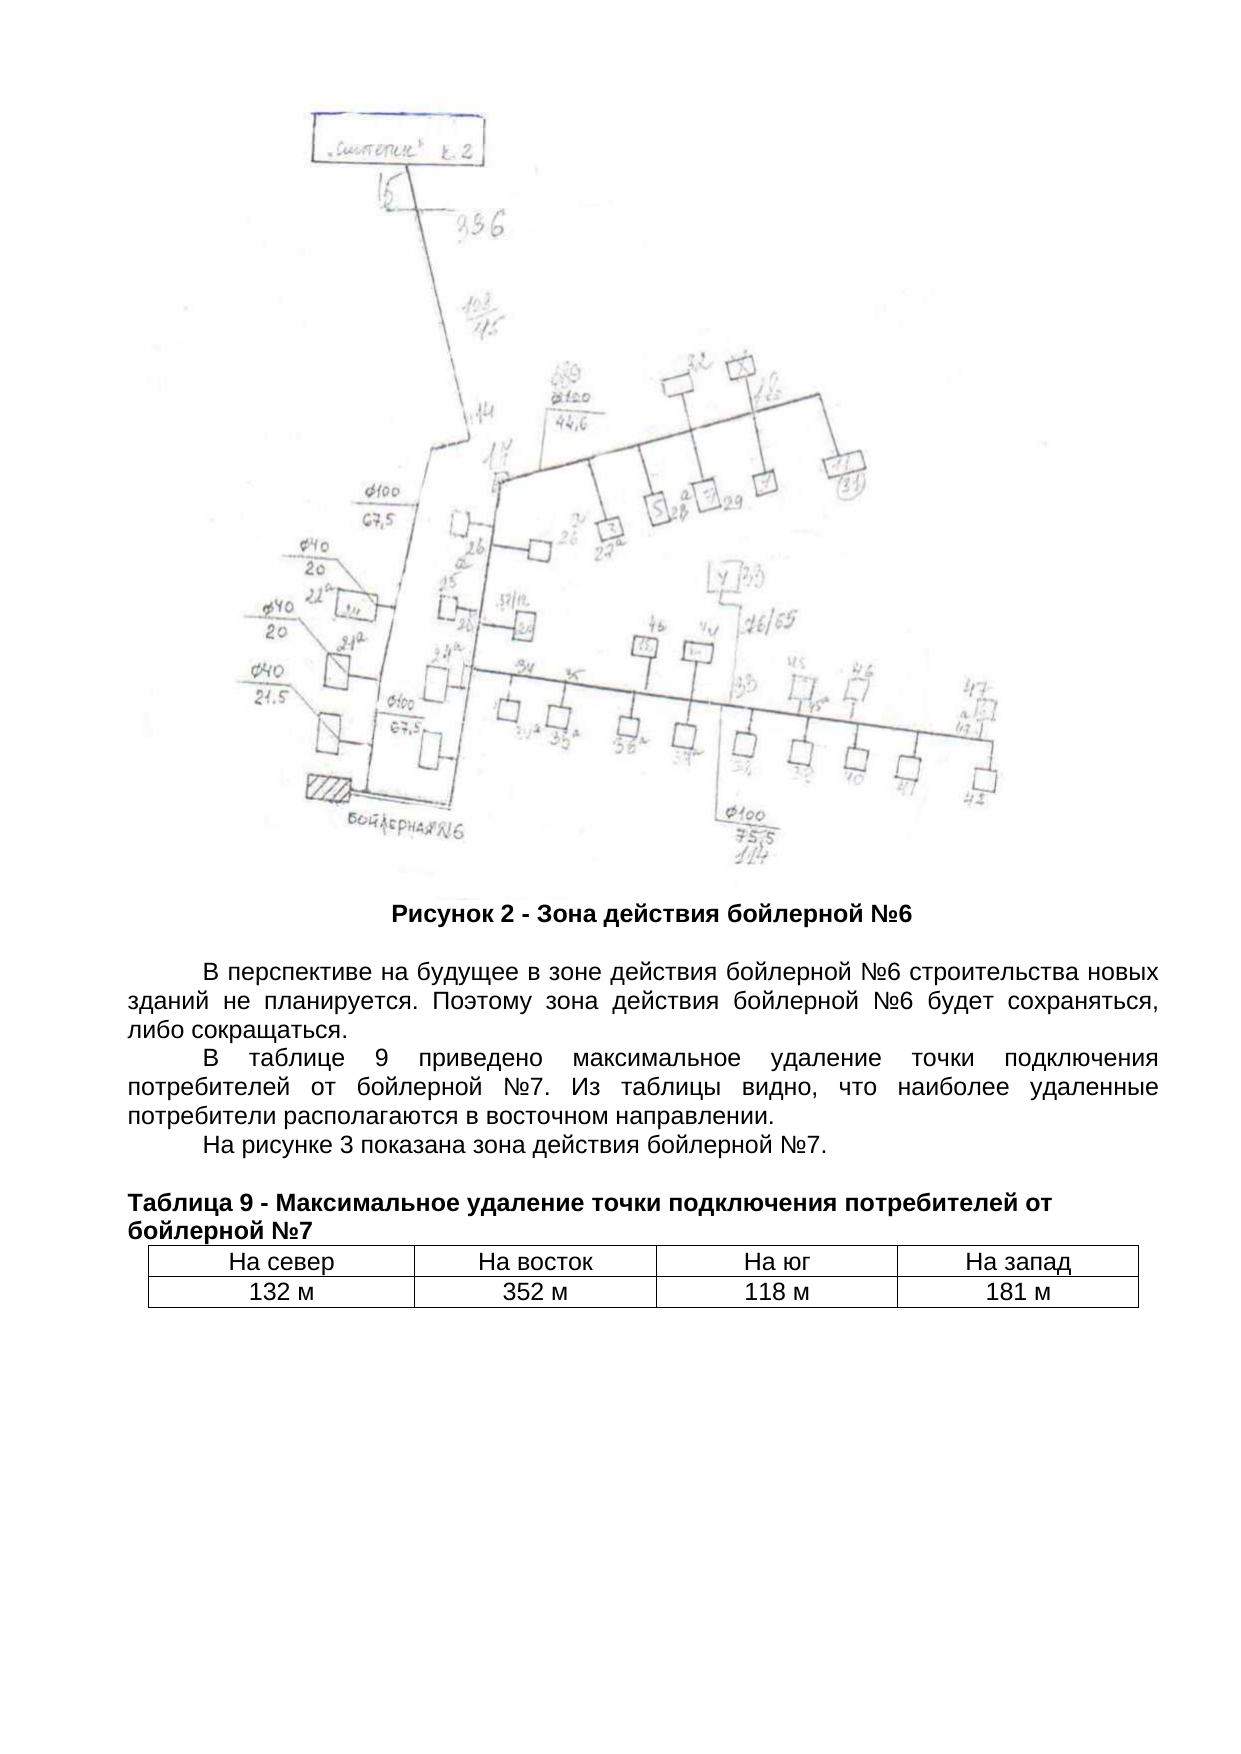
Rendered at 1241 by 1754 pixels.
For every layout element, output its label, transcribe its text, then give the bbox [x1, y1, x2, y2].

table_header На запад [898, 1246, 1138, 1276]
picture [142, 88, 1145, 900]
table_cell 181 м [898, 1277, 1138, 1307]
table_cell 352 м [415, 1277, 656, 1307]
table_header На север [149, 1246, 414, 1276]
text В таблице 9 приведено максимальное удаление точки подключения потребителей от бойлерной №7. Из таблицы видно, что наиболее удаленные потребители располагаются в восточном направлении. [127, 1043, 1160, 1130]
table_header На юг [657, 1246, 897, 1276]
text Рисунок 2 - Зона действия бойлерной №6 [391, 899, 1160, 928]
table_header На восток [415, 1246, 656, 1276]
text В перспективе на будущее в зоне действия бойлерной №6 строительства новых зданий не планируется. Поэтому зона действия бойлерной №6 будет сохраняться, либо сокращаться. [127, 957, 1160, 1043]
table_cell 118 м [657, 1277, 897, 1307]
text На рисунке 3 показана зона действия бойлерной №7. [127, 1130, 1160, 1158]
table_cell 132 м [149, 1277, 414, 1307]
text Таблица 9 - Максимальное удаление точки подключения потребителей от бойлерной №7 [127, 1188, 1160, 1245]
